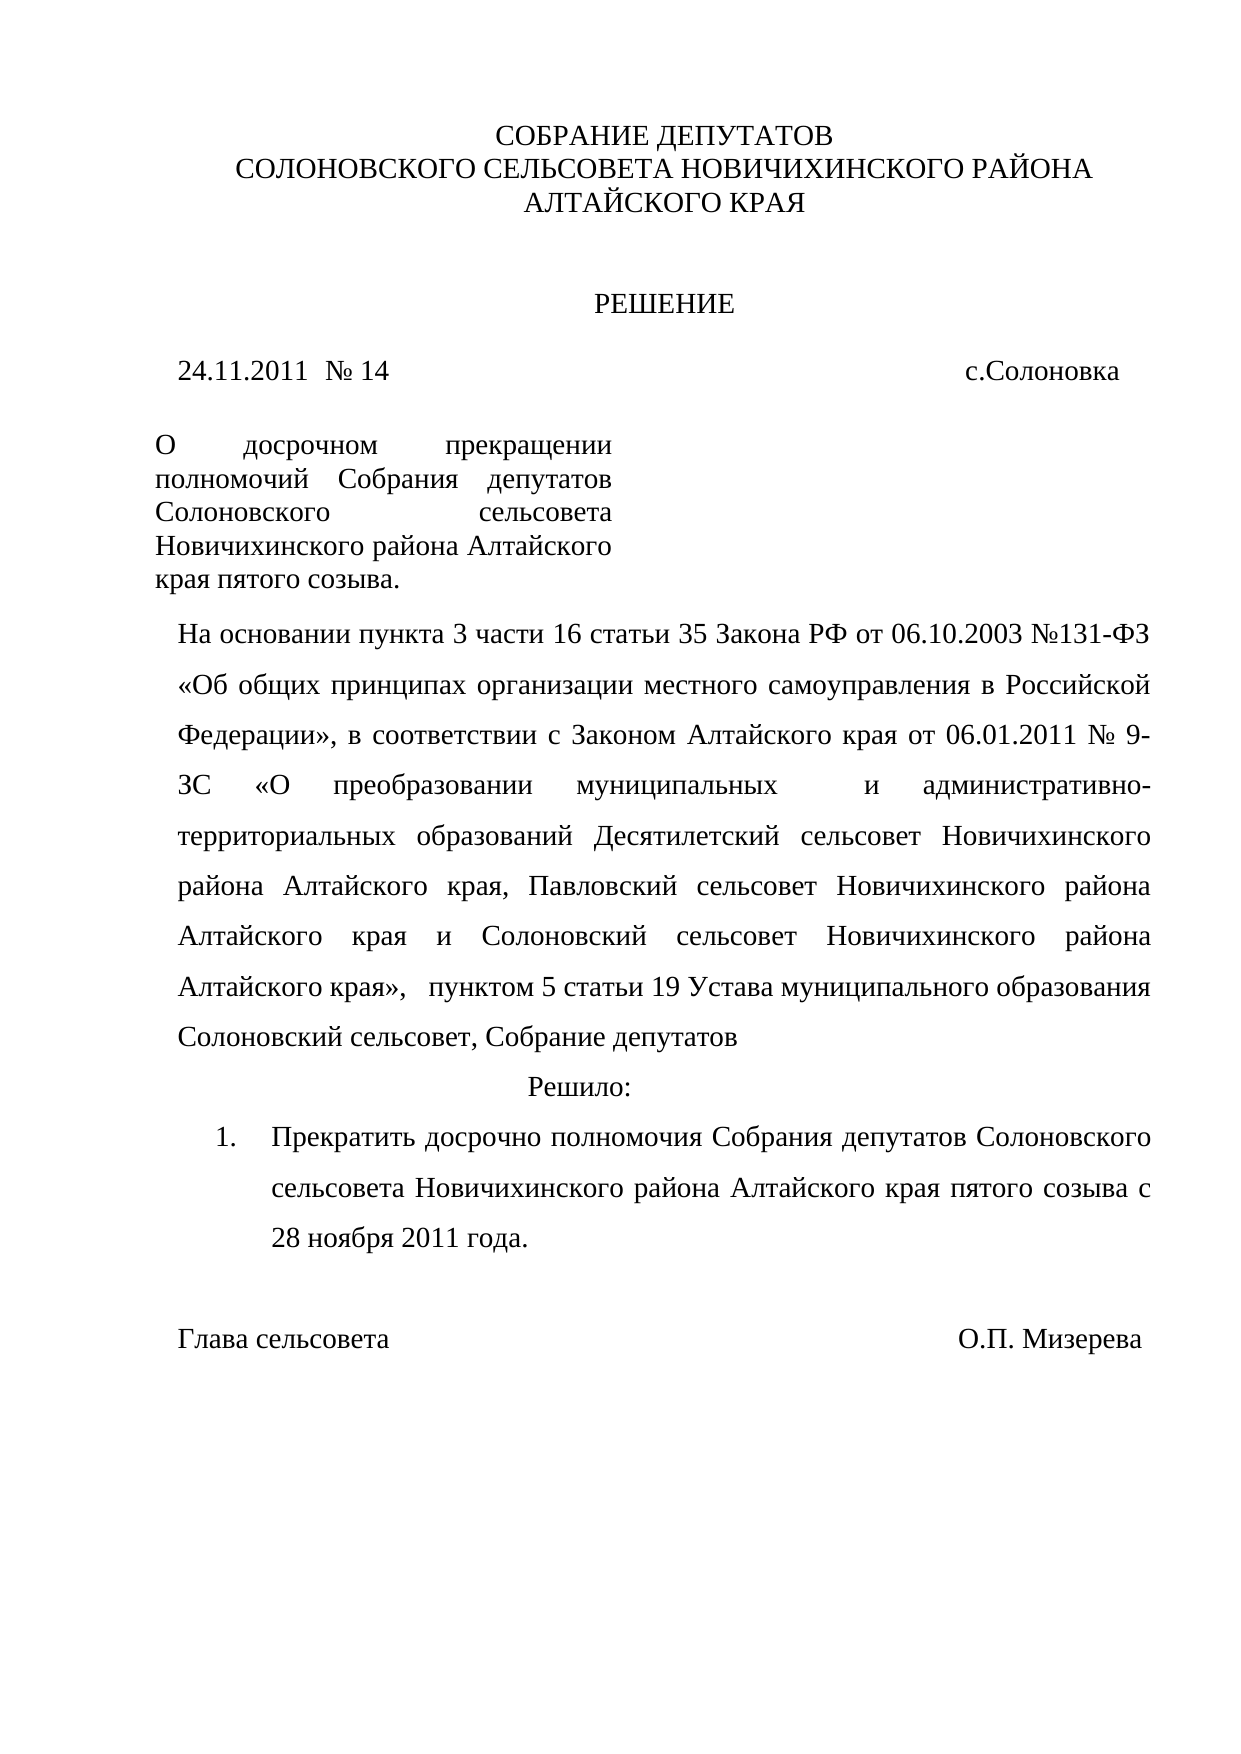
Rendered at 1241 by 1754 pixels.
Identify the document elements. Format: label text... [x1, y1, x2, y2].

text СОЛОНОВСКОГО СЕЛЬСОВЕТА НОВИЧИХИНСКОГО РАЙОНА [177, 152, 1152, 185]
text На основании пункта 3 части 16 статьи 35 Закона РФ от 06.10.2003 №131-ФЗ «Об общих принципах организации местного самоуправления в Российской Федерации», в соответствии с Законом Алтайского края от 06.01.2011 № 9-ЗС «О преобразовании муниципальных и административно-территориальных образований Десятилетский сельсовет Новичихинского района Алтайского края, Павловский сельсовет Новичихинского района Алтайского края и Солоновский сельсовет Новичихинского района Алтайского края», пунктом 5 статьи 19 Устава муниципального образования Солоновский сельсовет, Собрание депутатов [177, 616, 1152, 1052]
text СОБРАНИЕ ДЕПУТАТОВ [177, 118, 1152, 152]
list Прекратить досрочно полномочия Собрания депутатов Солоновского сельсовета Новичихинского района Алтайского края пятого созыва с 28 ноября 2011 года. [215, 1119, 1152, 1254]
text АЛТАЙСКОГО КРАЯ [177, 185, 1152, 219]
text Глава сельсовета О.П. Мизерева [177, 1321, 1152, 1354]
list № 14 с.Солоновка [177, 353, 1152, 386]
text Решило: [177, 1069, 1152, 1103]
text РЕШЕНИЕ [177, 286, 1152, 319]
